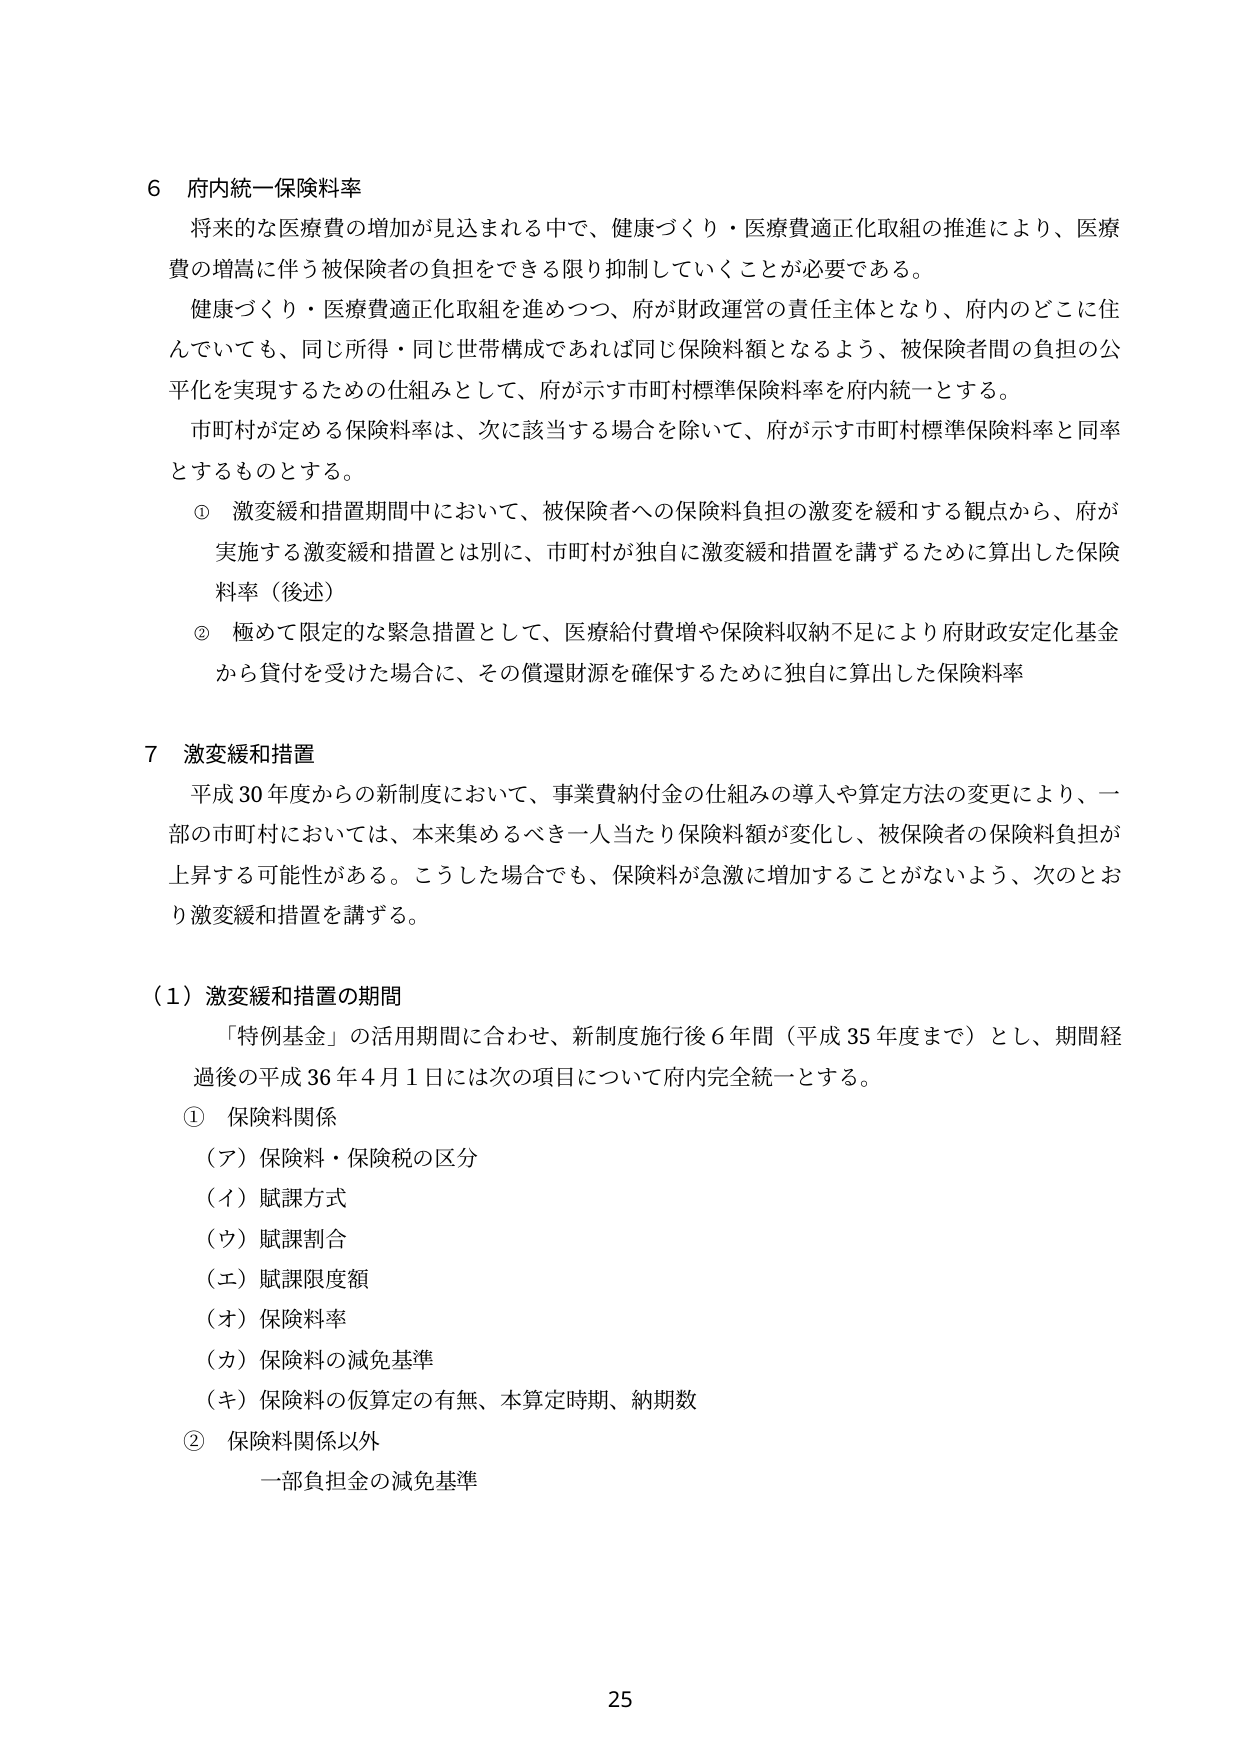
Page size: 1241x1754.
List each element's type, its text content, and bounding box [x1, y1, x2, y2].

text ① 保険料関係 [118, 1096, 1122, 1136]
text ② 極めて限定的な緊急措置として、医療給付費増や保険料収納不足により府財政安定化基金から貸付を受けた場合に、その償還財源を確保するために独自に算出した保険料率 [193, 611, 1122, 692]
text ② 保険料関係以外 [118, 1419, 1122, 1460]
text 平成30年度からの新制度において、事業費納付金の仕組みの導入や算定方法の変更により、一部の市町村においては、本来集めるべき一人当たり保険料額が変化し、被保険者の保険料負担が上昇する可能性がある。こうした場合でも、保険料が急激に増加することがないよう、次のとおり激変緩和措置を講ずる。 [168, 773, 1122, 934]
text ７ 激変緩和措置 [118, 732, 1122, 773]
text 市町村が定める保険料率は、次に該当する場合を除いて、府が示す市町村標準保険料率と同率とするものとする。 [168, 409, 1122, 490]
text （イ）賦課方式 [128, 1177, 1122, 1217]
text 健康づくり・医療費適正化取組を進めつつ、府が財政運営の責任主体となり、府内のどこに住んでいても、同じ所得・同じ世帯構成であれば同じ保険料額となるよう、被保険者間の負担の公平化を実現するための仕組みとして、府が示す市町村標準保険料率を府内統一とする。 [168, 288, 1122, 409]
text （ウ）賦課割合 [128, 1217, 1122, 1258]
text 一部負担金の減免基準 [128, 1460, 1122, 1500]
text ① 激変緩和措置期間中において、被保険者への保険料負担の激変を緩和する観点から、府が実施する激変緩和措置とは別に、市町村が独自に激変緩和措置を講ずるために算出した保険料率（後述） [193, 490, 1122, 611]
text （ア）保険料・保険税の区分 [128, 1136, 1122, 1177]
text ６ 府内統一保険料率 [143, 166, 1122, 207]
text （１）激変緩和措置の期間 [118, 975, 1122, 1015]
text 「特例基金」の活用期間に合わせ、新制度施行後６年間（平成35年度まで）とし、期間経過後の平成36年４月１日には次の項目について府内完全統一とする。 [193, 1015, 1122, 1096]
text 将来的な医療費の増加が見込まれる中で、健康づくり・医療費適正化取組の推進により、医療費の増嵩に伴う被保険者の負担をできる限り抑制していくことが必要である。 [168, 207, 1122, 288]
text （エ）賦課限度額 [128, 1258, 1122, 1298]
text （キ）保険料の仮算定の有無、本算定時期、納期数 [128, 1379, 1122, 1419]
text （オ）保険料率 [128, 1298, 1122, 1338]
text （カ）保険料の減免基準 [128, 1338, 1122, 1379]
